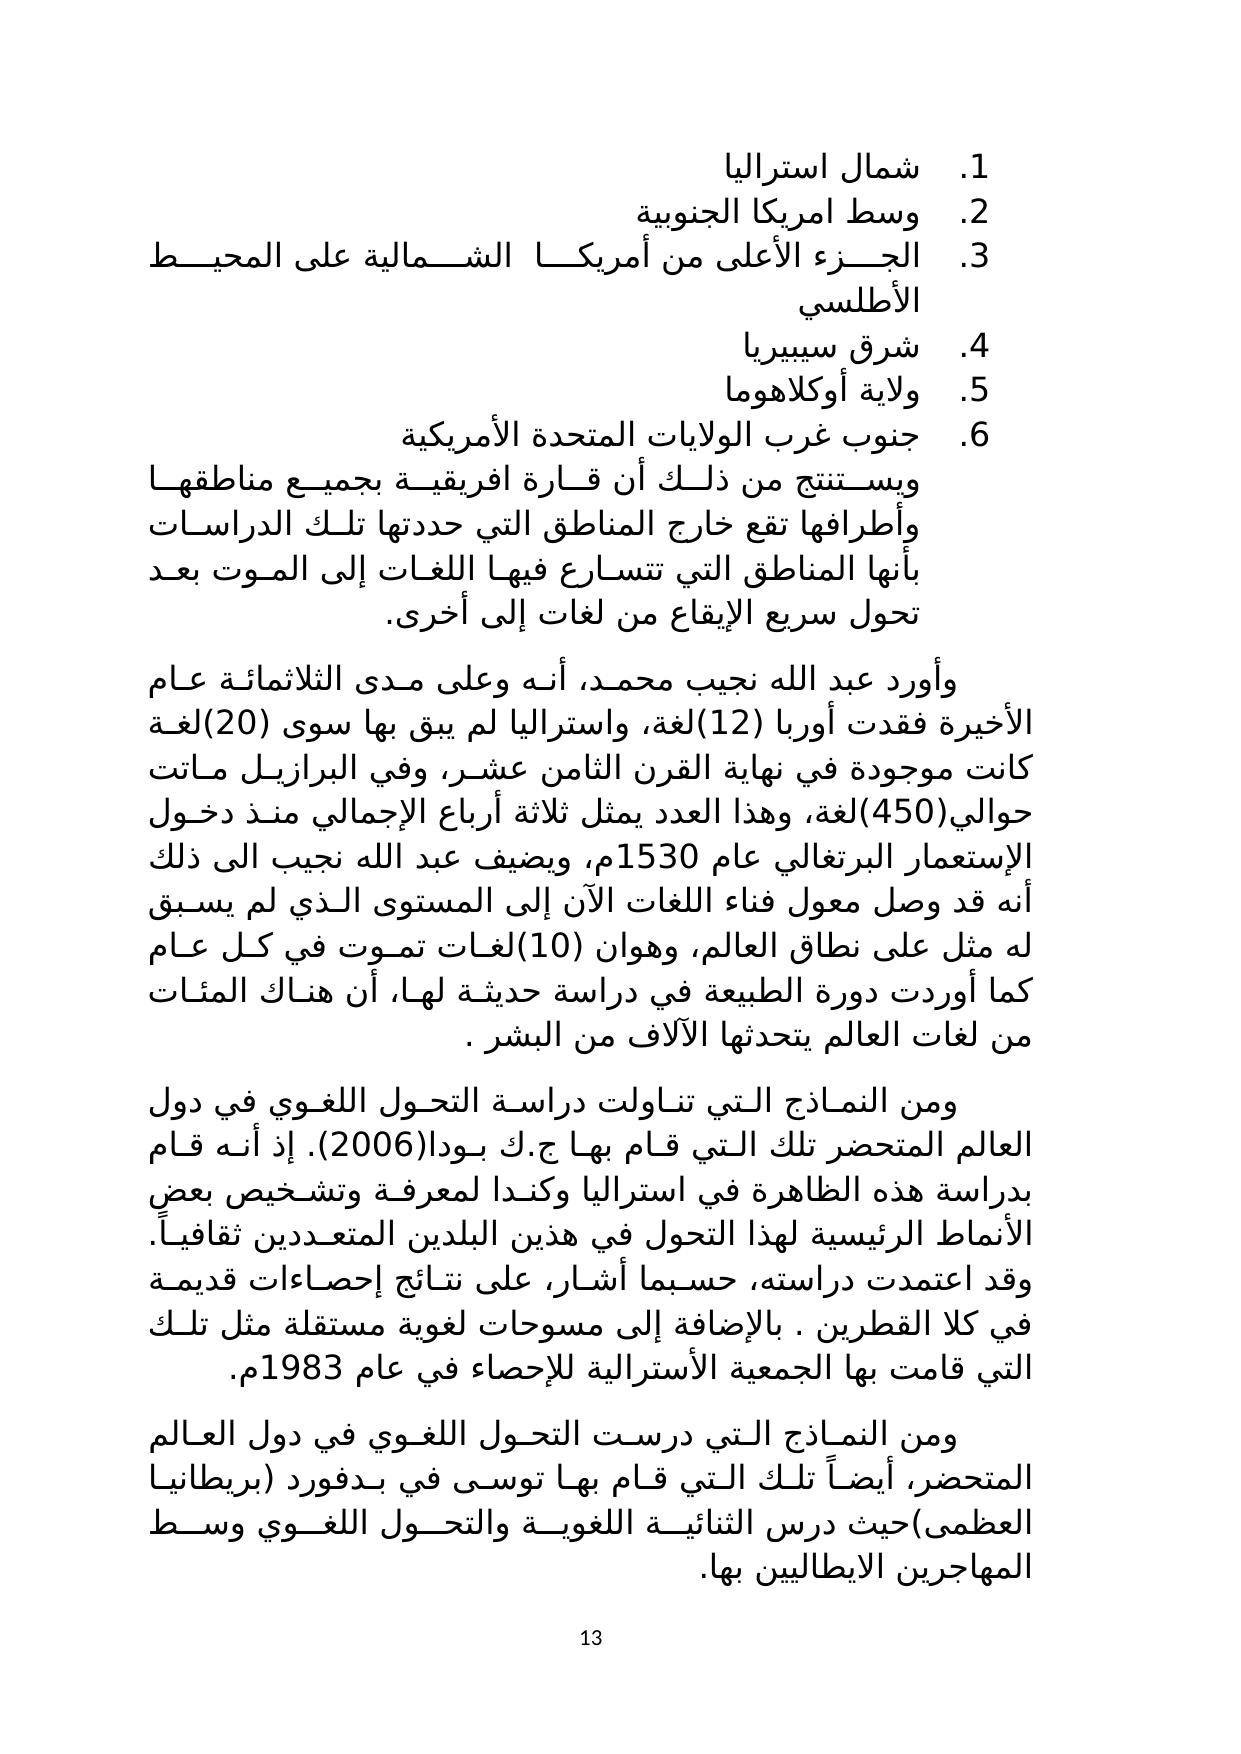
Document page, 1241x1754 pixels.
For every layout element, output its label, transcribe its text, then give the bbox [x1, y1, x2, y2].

text ومن النماذج التي درست التحول اللغوي في دول العالم المتحضر، أيضاً تلك التي قام بها توسى في بدفورد (بريطانيا العظمى)حيث درس الثنائية اللغوية والتحول اللغوي وسط المهاجرين الايطاليين بها. [148, 1414, 1033, 1587]
list وسط امريكا الجنوبية [148, 192, 958, 231]
list الجزء الأعلى من أمريكا الشمالية على المحيط الأطلسي [148, 237, 958, 320]
list ولاية أوكلاهوما [148, 371, 958, 409]
list ويستنتج من ذلك أن قارة افريقية بجميع مناطقها وأطرافها تقع خارج المناطق التي حددتها تلك الدراسات بأنها المناطق التي تتسارع فيها اللغات إلى الموت بعد تحول سريع الإيقاع من لغات إلى أخرى. [148, 460, 921, 632]
list شمال استراليا [148, 148, 958, 187]
list شرق سيبيريا [148, 326, 958, 365]
text وأورد عبد الله نجيب محمد، أنه وعلى مدى الثلاثمائة عام الأخيرة فقدت أوربا (12)لغة، واستراليا لم يبق بها سوى (20)لغة كانت موجودة في نهاية القرن الثامن عشر، وفي البرازيل ماتت حوالي(450)لغة، وهذا العدد يمثل ثلاثة أرباع الإجمالي منذ دخول الإستعمار البرتغالي عام 1530م، ويضيف عبد الله نجيب الى ذلك أنه قد وصل معول فناء اللغات الآن إلى المستوى الذي لم يسبق له مثل على نطاق العالم، وهوان (10)لغات تموت في كل عام كما أوردت دورة الطبيعة في دراسة حديثة لها، أن هناك المئات من لغات العالم يتحدثها الآلاف من البشر . [148, 659, 1033, 1054]
list جنوب غرب الولايات المتحدة الأمريكية [148, 415, 958, 454]
text ومن النماذج التي تناولت دراسة التحول اللغوي في دول العالم المتحضر تلك التي قام بها ج.ك بودا(2006). إذ أنه قام بدراسة هذه الظاهرة في استراليا وكندا لمعرفة وتشخيص بعض الأنماط الرئيسية لهذا التحول في هذين البلدين المتعددين ثقافياً. وقد اعتمدت دراسته، حسبما أشار، على نتائج إحصاءات قديمة في كلا القطرين . بالإضافة إلى مسوحات لغوية مستقلة مثل تلك التي قامت بها الجمعية الأسترالية للإحصاء في عام 1983م. [148, 1081, 1033, 1387]
